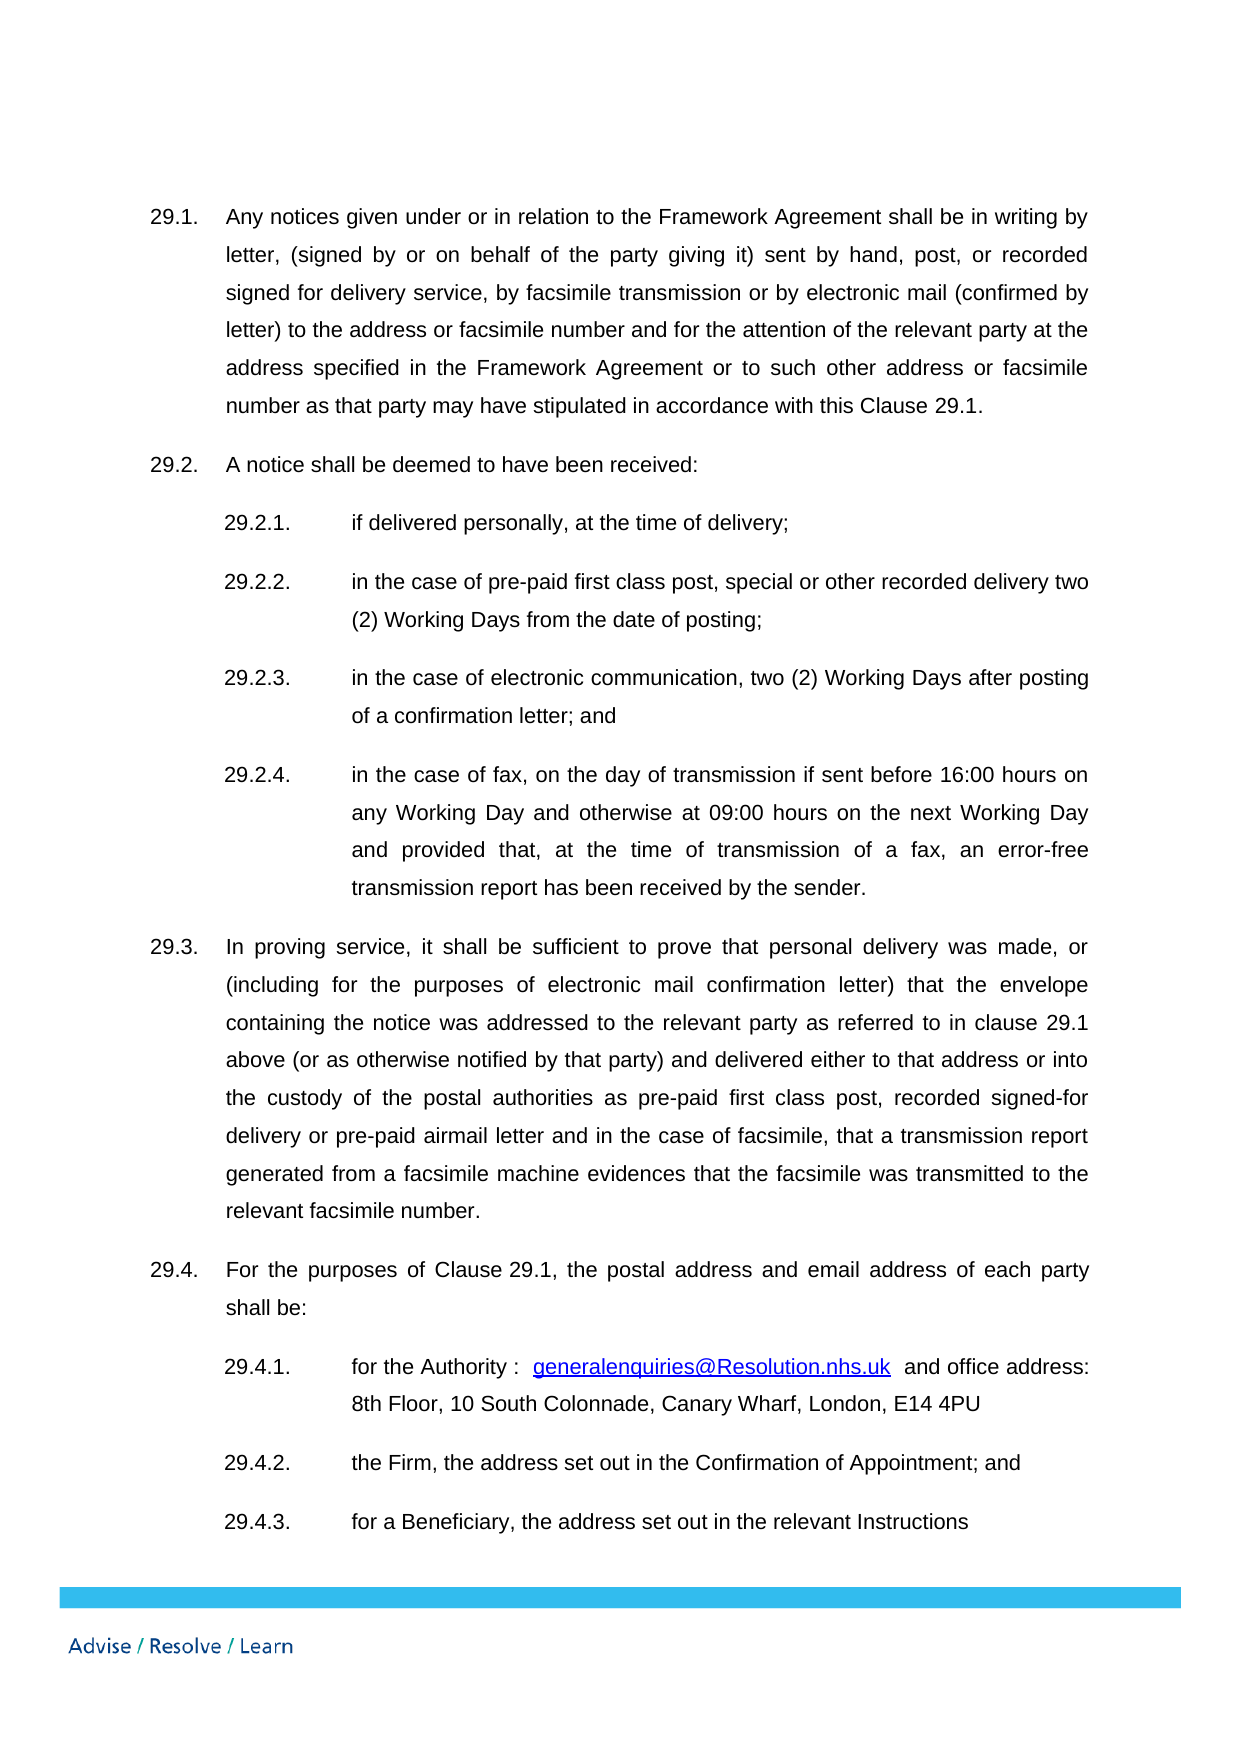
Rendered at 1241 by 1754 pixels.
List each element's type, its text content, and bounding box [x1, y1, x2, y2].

list the Firm, the address set out in the Confirmation of Appointment; and [224, 1450, 1090, 1475]
text A notice shall be deemed to have been received: [150, 451, 1090, 477]
list in the case of electronic communication, two (2) Working Days after posting of a confirmation letter; and [224, 665, 1090, 728]
text In proving service, it shall be sufficient to prove that personal delivery was made, or (including for the purposes of electronic mail confirmation letter) that the envelope containing the notice was addressed to the relevant party as referred to in clause 29.1 above (or as otherwise notified by that party) and delivered either to that address or into the custody of the postal authorities as pre-paid first class post, recorded signed-for delivery or pre-paid airmail letter and in the case of facsimile, that a transmission report generated from a facsimile machine evidences that the facsimile was transmitted to the relevant facsimile number. [150, 934, 1090, 1224]
picture [59, 1587, 1181, 1657]
list for a Beneficiary, the address set out in the relevant Instructions [224, 1509, 1090, 1534]
list for the Authority : generalenquiries@Resolution.nhs.uk and office address: 8th Floor, 10 South Colonnade, Canary Wharf, London, E14 4PU [224, 1353, 1090, 1417]
text For the purposes of Clause 29.1, the postal address and email address of each party shall be: [150, 1257, 1090, 1320]
text Any notices given under or in relation to the Framework Agreement shall be in writing by letter, (signed by or on behalf of the party giving it) sent by hand, post, or recorded signed for delivery service, by facsimile transmission or by electronic mail (confirmed by letter) to the address or facsimile number and for the attention of the relevant party at the address specified in the Framework Agreement or to such other address or facsimile number as that party may have stipulated in accordance with this Clause 29.1. [150, 204, 1090, 418]
list if delivered personally, at the time of delivery; [224, 510, 1090, 535]
list in the case of pre-paid first class post, special or other recorded delivery two (2) Working Days from the date of posting; [224, 569, 1090, 632]
list in the case of fax, on the day of transmission if sent before 16:00 hours on any Working Day and otherwise at 09:00 hours on the next Working Day and provided that, at the time of transmission of a fax, an error-free transmission report has been received by the sender. [224, 762, 1090, 900]
